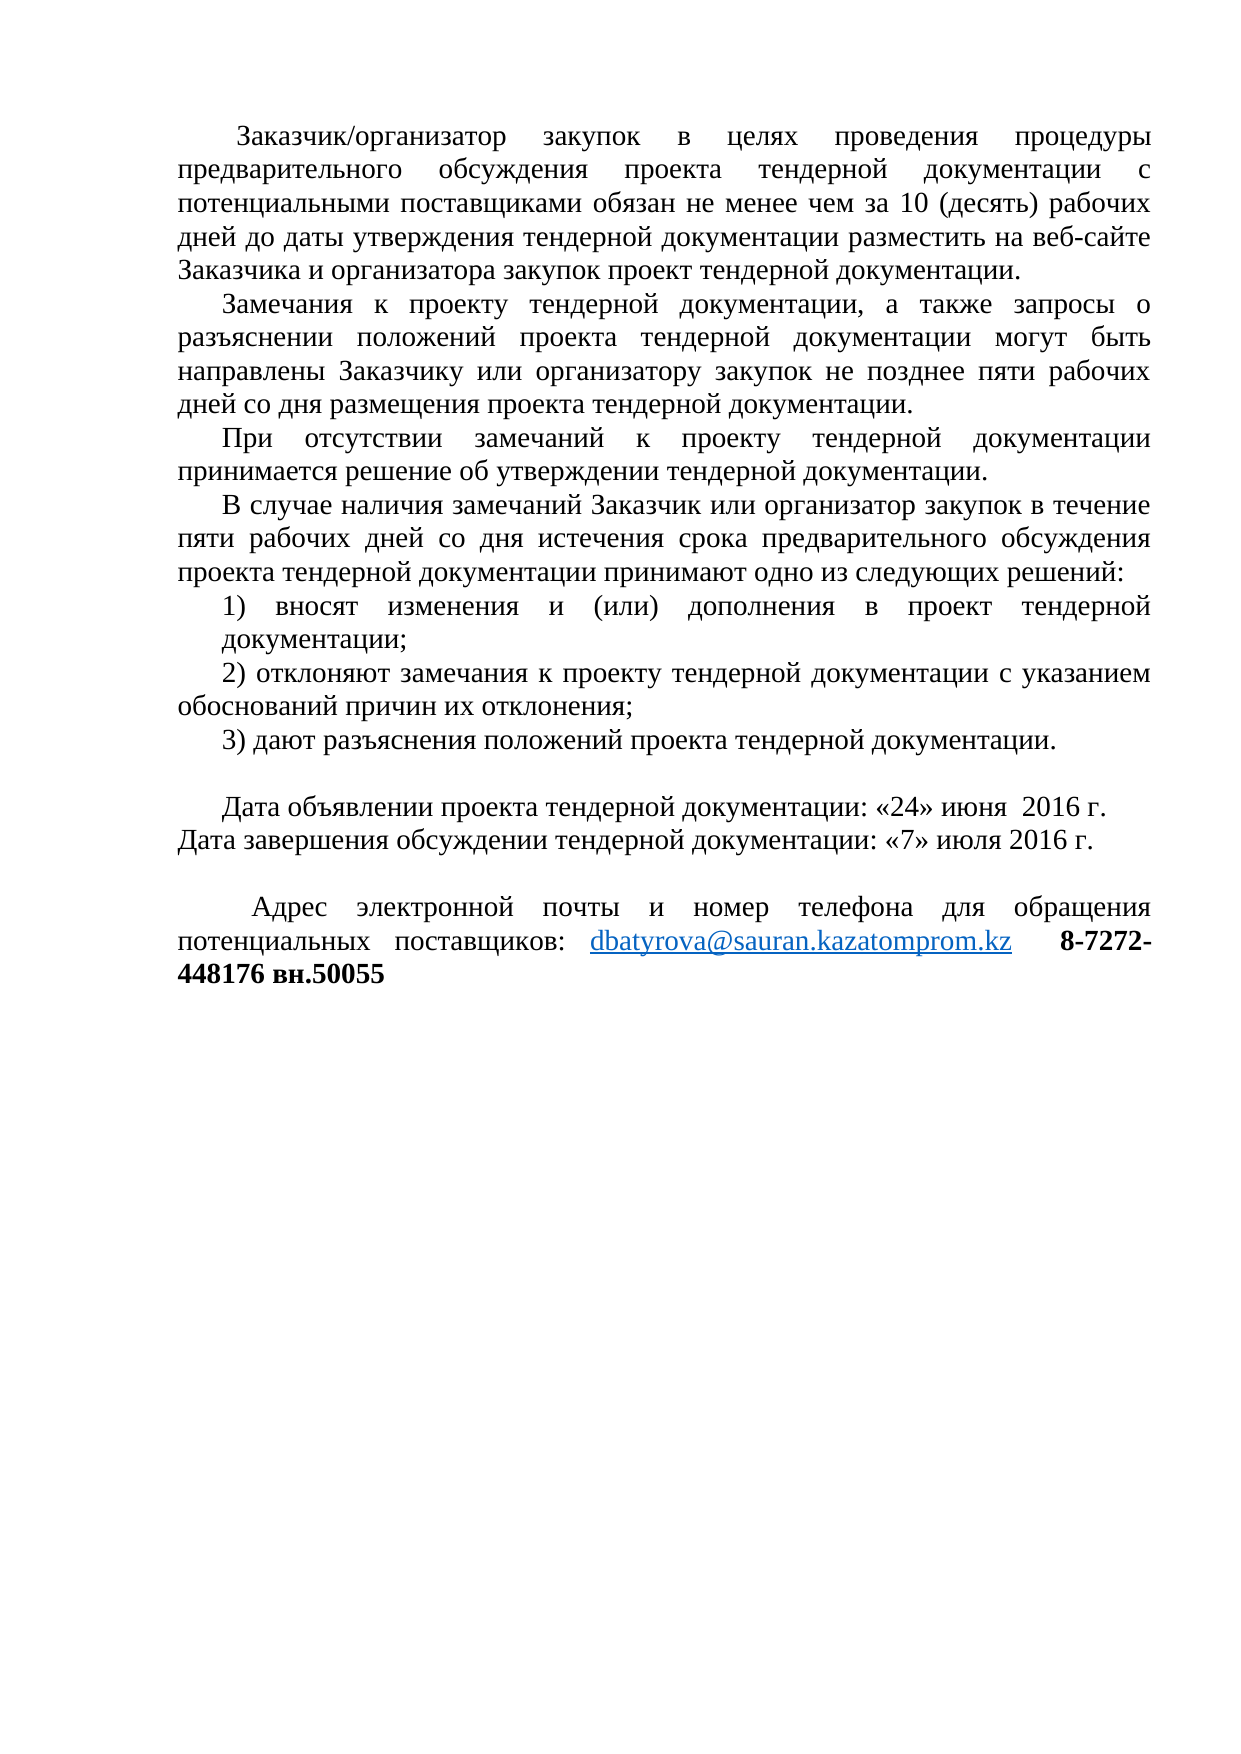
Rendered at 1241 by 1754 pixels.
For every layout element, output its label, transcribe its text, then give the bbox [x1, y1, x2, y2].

text При отсутствии замечаний к проекту тендерной документации принимается решение об утверждении тендерной документации. [177, 420, 1152, 487]
text 2) отклоняют замечания к проекту тендерной документации с указанием обоснований причин их отклонения; [177, 655, 1152, 722]
text Адрес электронной почты и номер телефона для обращения потенциальных поставщиков: dbatyrova@sauran.kazatomprom.kz 8-7272-448176 вн.50055 [177, 889, 1152, 990]
text Замечания к проекту тендерной документации, а также запросы о разъяснении положений проекта тендерной документации могут быть направлены Заказчику или организатору закупок не позднее пяти рабочих дней со дня размещения проекта тендерной документации. [177, 286, 1152, 420]
text Дата завершения обсуждении тендерной документации: «7» июля 2016 г. [177, 822, 1152, 856]
text Дата объявлении проекта тендерной документации: «24» июня 2016 г. [222, 789, 1152, 822]
text 1) вносят изменения и (или) дополнения в проект тендерной документации; [222, 588, 1152, 655]
text В случае наличия замечаний Заказчик или организатор закупок в течение пяти рабочих дней со дня истечения срока предварительного обсуждения проекта тендерной документации принимают одно из следующих решений: [177, 487, 1152, 588]
text Заказчик/организатор закупок в целях проведения процедуры предварительного обсуждения проекта тендерной документации с потенциальными поставщиками обязан не менее чем за 10 (десять) рабочих дней до даты утверждения тендерной документации разместить на веб-сайте Заказчика и организатора закупок проект тендерной документации. [177, 118, 1152, 286]
text 3) дают разъяснения положений проекта тендерной документации. [222, 722, 1152, 755]
